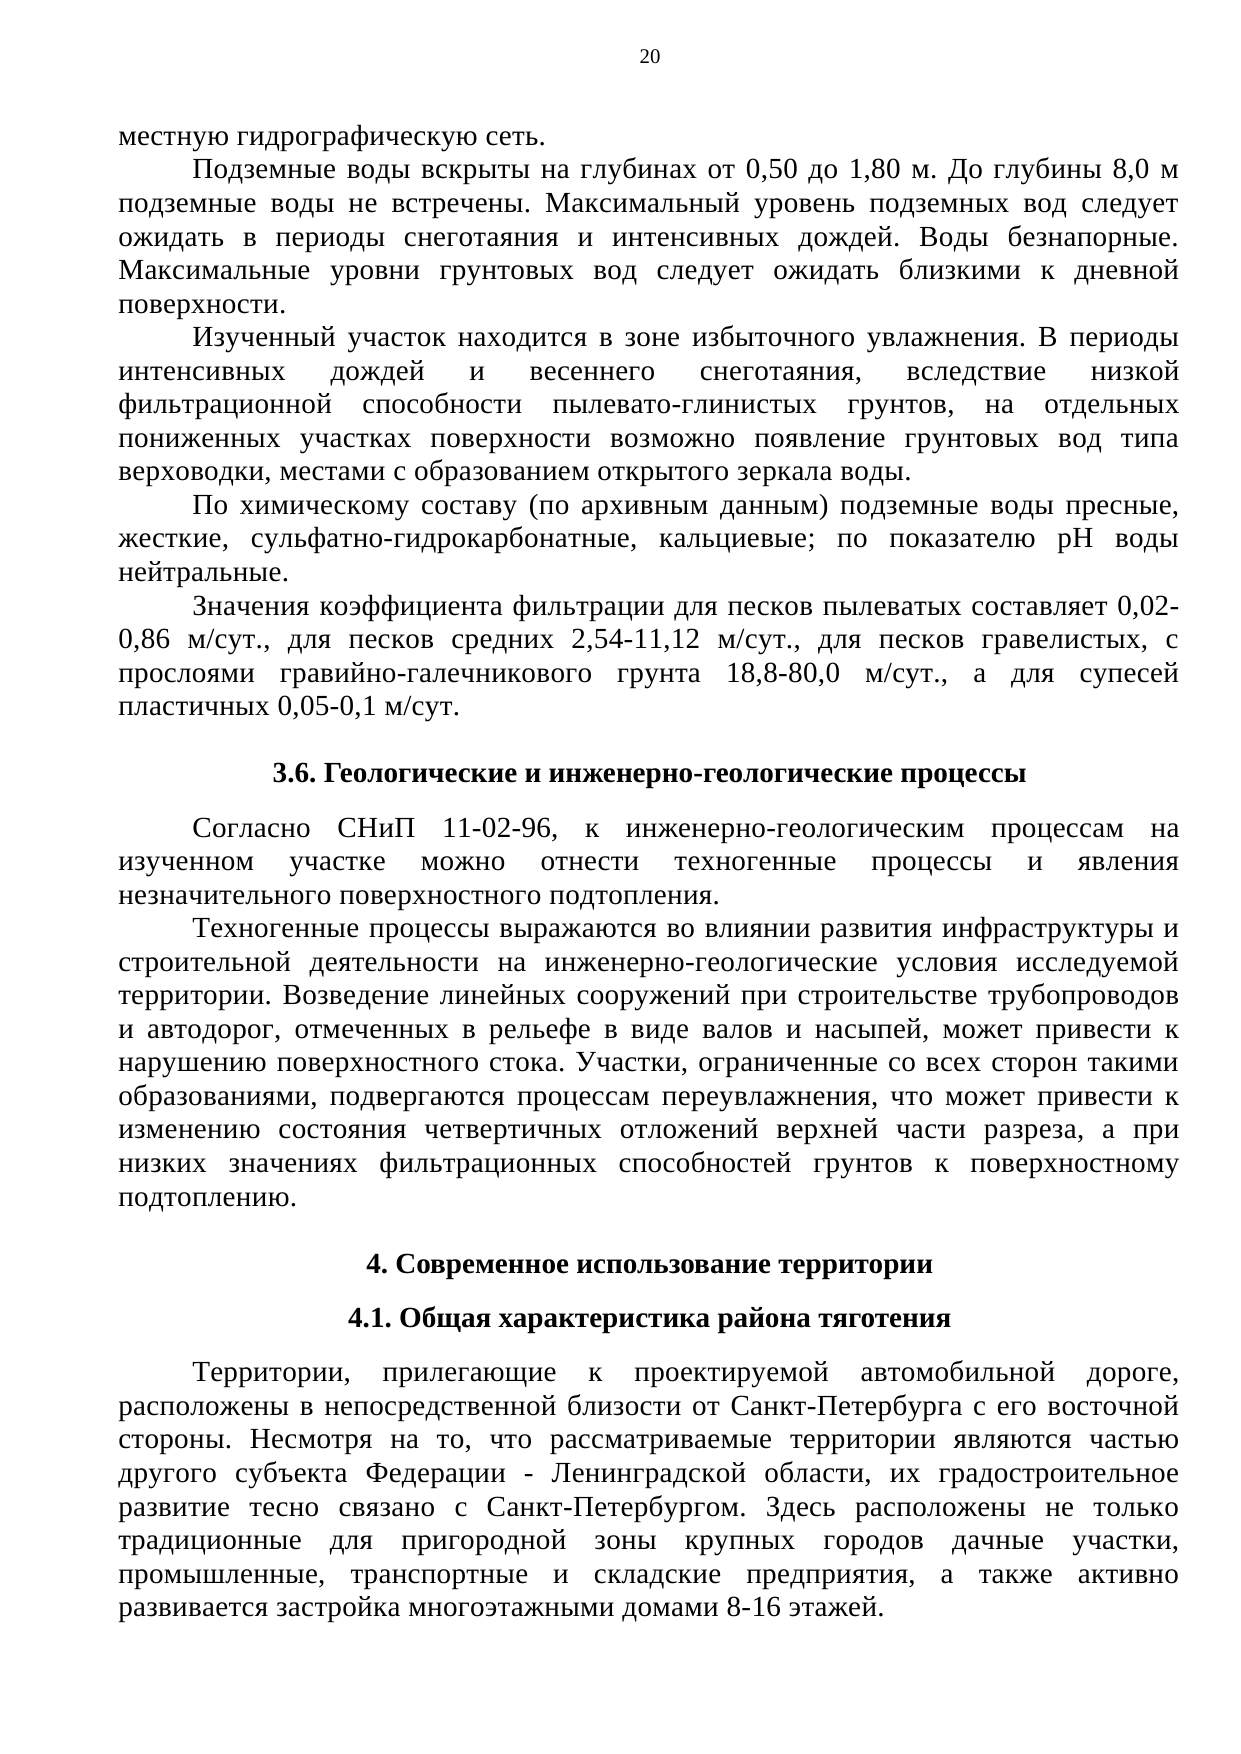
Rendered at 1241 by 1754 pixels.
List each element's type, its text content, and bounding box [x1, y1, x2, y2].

subtitle 4.1. Общая характеристика района тяготения [118, 1300, 1181, 1334]
text Согласно СНиП 11-02-96, к инженерно-геологическим процессам на изученном участке можно отнести техногенные процессы и явления незначительного поверхностного подтопления. [118, 810, 1181, 910]
text Подземные воды вскрыты на глубинах от 0,50 до 1,80 м. До глубины 8,0 м подземные воды не встречены. Максимальный уровень подземных вод следует ожидать в периоды снеготаяния и интенсивных дождей. Воды безнапорные. Максимальные уровни грунтовых вод следует ожидать близкими к дневной поверхности. [118, 152, 1181, 319]
subtitle 3.6. Геологические и инженерно-геологические процессы [118, 755, 1181, 789]
subtitle 4. Современное использование территории [118, 1246, 1181, 1279]
text Изученный участок находится в зоне избыточного увлажнения. В периоды интенсивных дождей и весеннего снеготаяния, вследствие низкой фильтрационной способности пылевато-глинистых грунтов, на отдельных пониженных участках поверхности возможно появление грунтовых вод типа верховодки, местами с образованием открытого зеркала воды. [118, 319, 1181, 487]
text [118, 118, 1181, 152]
text Территории, прилегающие к проектируемой автомобильной дороге, расположены в непосредственной близости от Санкт-Петербурга с его восточной стороны. Несмотря на то, что рассматриваемые территории являются частью другого субъекта Федерации - Ленинградской области, их градостроительное развитие тесно связано с Санкт-Петербургом. Здесь расположены не только традиционные для пригородной зоны крупных городов дачные участки, промышленные, транспортные и складские предприятия, а также активно развивается застройка многоэтажными домами 8-16 этажей. [118, 1354, 1181, 1623]
text По химическому составу (по архивным данным) подземные воды пресные, жесткие, сульфатно-гидрокарбонатные, кальциевые; по показателю pH воды нейтральные. [118, 487, 1181, 588]
text Значения коэффициента фильтрации для песков пылеватых составляет 0,02-0,86 м/сут., для песков средних 2,54-11,12 м/сут., для песков гравелистых, с прослоями гравийно-галечникового грунта 18,8-80,0 м/сут., а для супесей пластичных 0,05-0,1 м/сут. [118, 588, 1181, 722]
text Техногенные процессы выражаются во влиянии развития инфраструктуры и строительной деятельности на инженерно-геологические условия исследуемой территории. Возведение линейных сооружений при строительстве трубопроводов и автодорог, отмеченных в рельефе в виде валов и насыпей, может привести к нарушению поверхностного стока. Участки, ограниченные со всех сторон такими образованиями, подвергаются процессам переувлажнения, что может привести к изменению состояния четвертичных отложений верхней части разреза, а при низких значениях фильтрационных способностей грунтов к поверхностному подтоплению. [118, 910, 1181, 1212]
